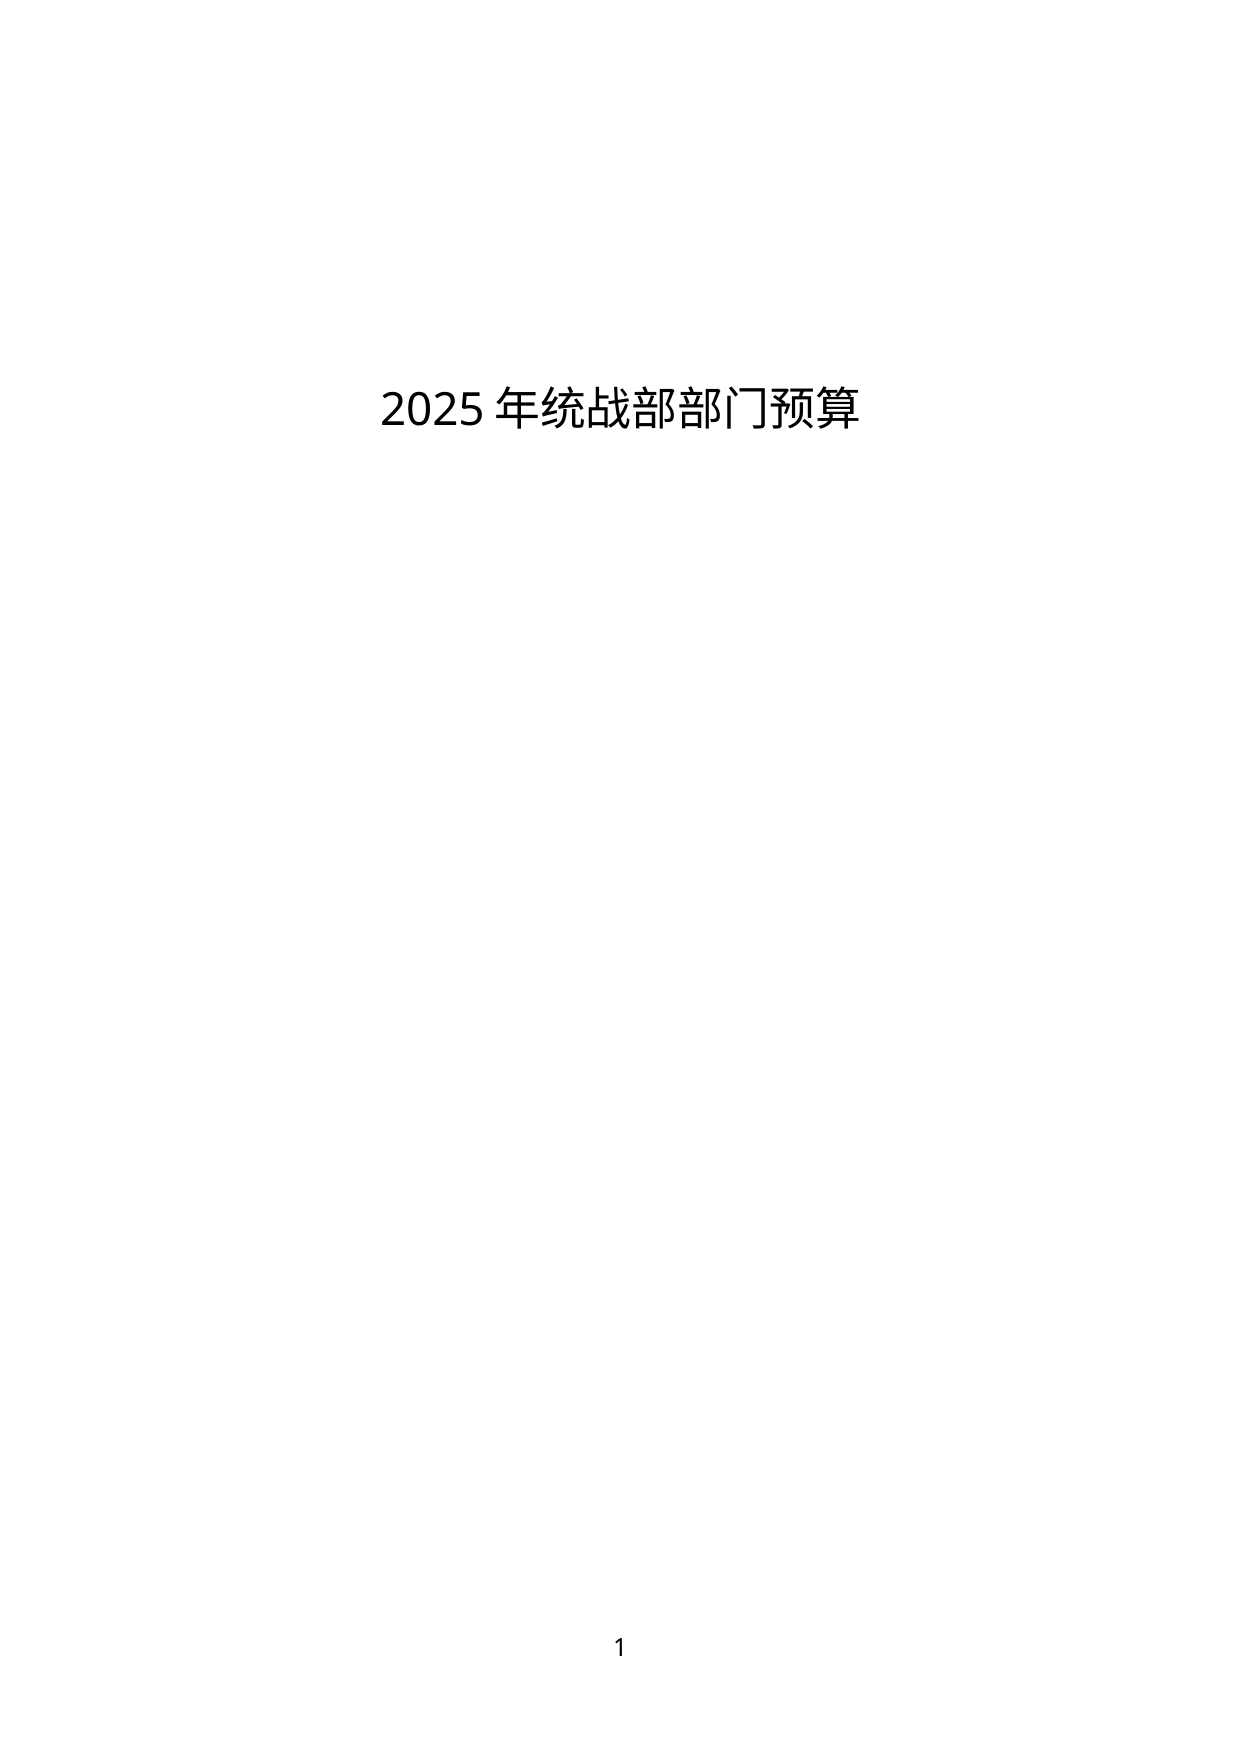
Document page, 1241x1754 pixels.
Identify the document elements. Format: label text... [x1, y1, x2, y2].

text 2025年统战部部门预算 [187, 357, 1053, 454]
